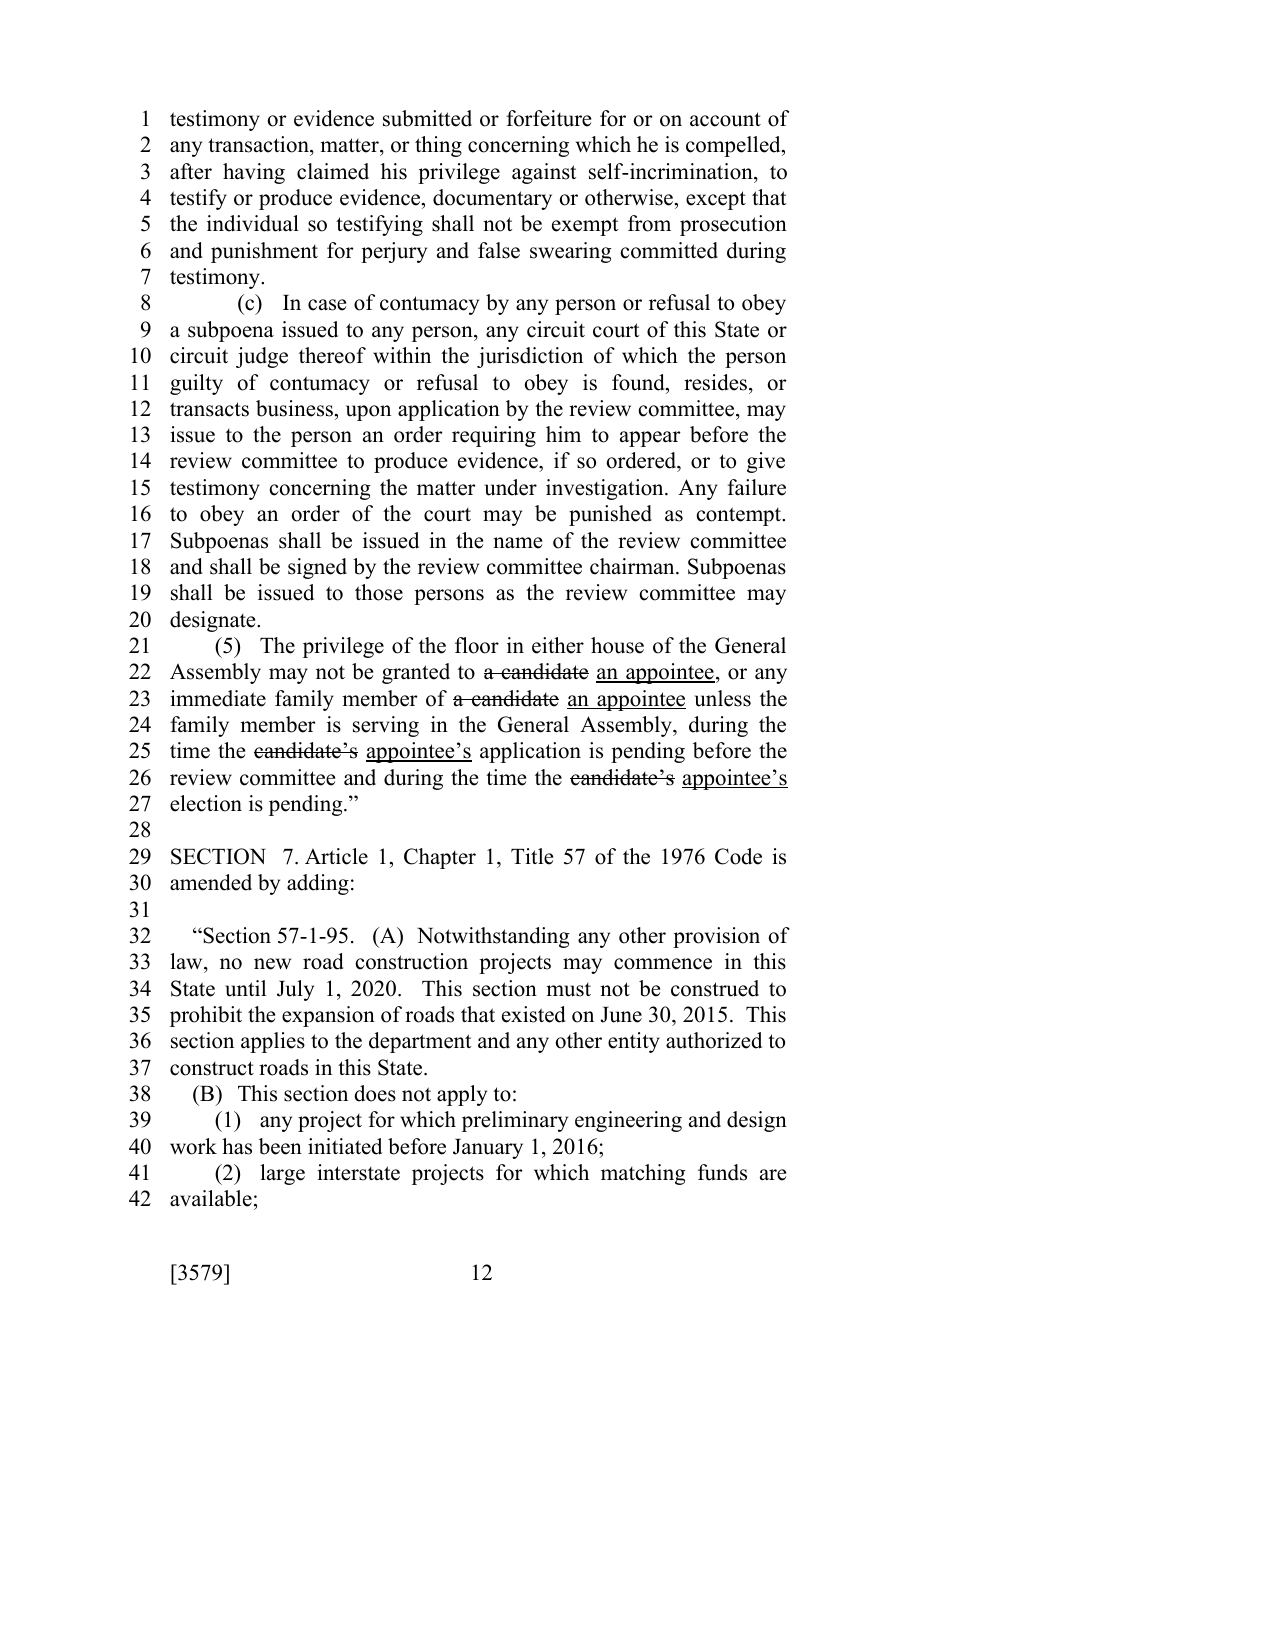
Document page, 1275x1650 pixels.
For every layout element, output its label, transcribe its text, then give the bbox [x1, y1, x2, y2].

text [169, 105, 787, 289]
text (c) In case of contumacy by any person or refusal to obey a subpoena issued to any person, any circuit court of this State or circuit judge thereof within the jurisdiction of which the person guilty of contumacy or refusal to obey is found, resides, or transacts business, upon application by the review committee, may issue to the person an order requiring him to appear before the review committee to produce evidence, if so ordered, or to give testimony concerning the matter under investigation. Any failure to obey an order of the court may be punished as contempt. Subpoenas shall be issued in the name of the review committee and shall be signed by the review committee chairman. Subpoenas shall be issued to those persons as the review committee may designate. [169, 289, 787, 632]
text (2) large interstate projects for which matching funds are available; [169, 1159, 787, 1212]
text (5) The privilege of the floor in either house of the General Assembly may not be granted to a candidate an appointee, or any immediate family member of a candidate an appointee unless the family member is serving in the General Assembly, during the time the candidate’s appointee’s application is pending before the review committee and during the time the candidate’s appointee’s election is pending.” [169, 632, 787, 817]
text (B) This section does not apply to: [169, 1080, 787, 1106]
text SECTION 7. Article 1, Chapter 1, Title 57 of the 1976 Code is amended by adding: [169, 843, 787, 896]
text “Section 57-1-95. (A) Notwithstanding any other provision of law, no new road construction projects may commence in this State until July 1, 2020. This section must not be construed to prohibit the expansion of roads that existed on June 30, 2015. This section applies to the department and any other entity authorized to construct roads in this State. [169, 922, 787, 1080]
text (1) any project for which preliminary engineering and design work has been initiated before January 1, 2016; [169, 1106, 787, 1159]
